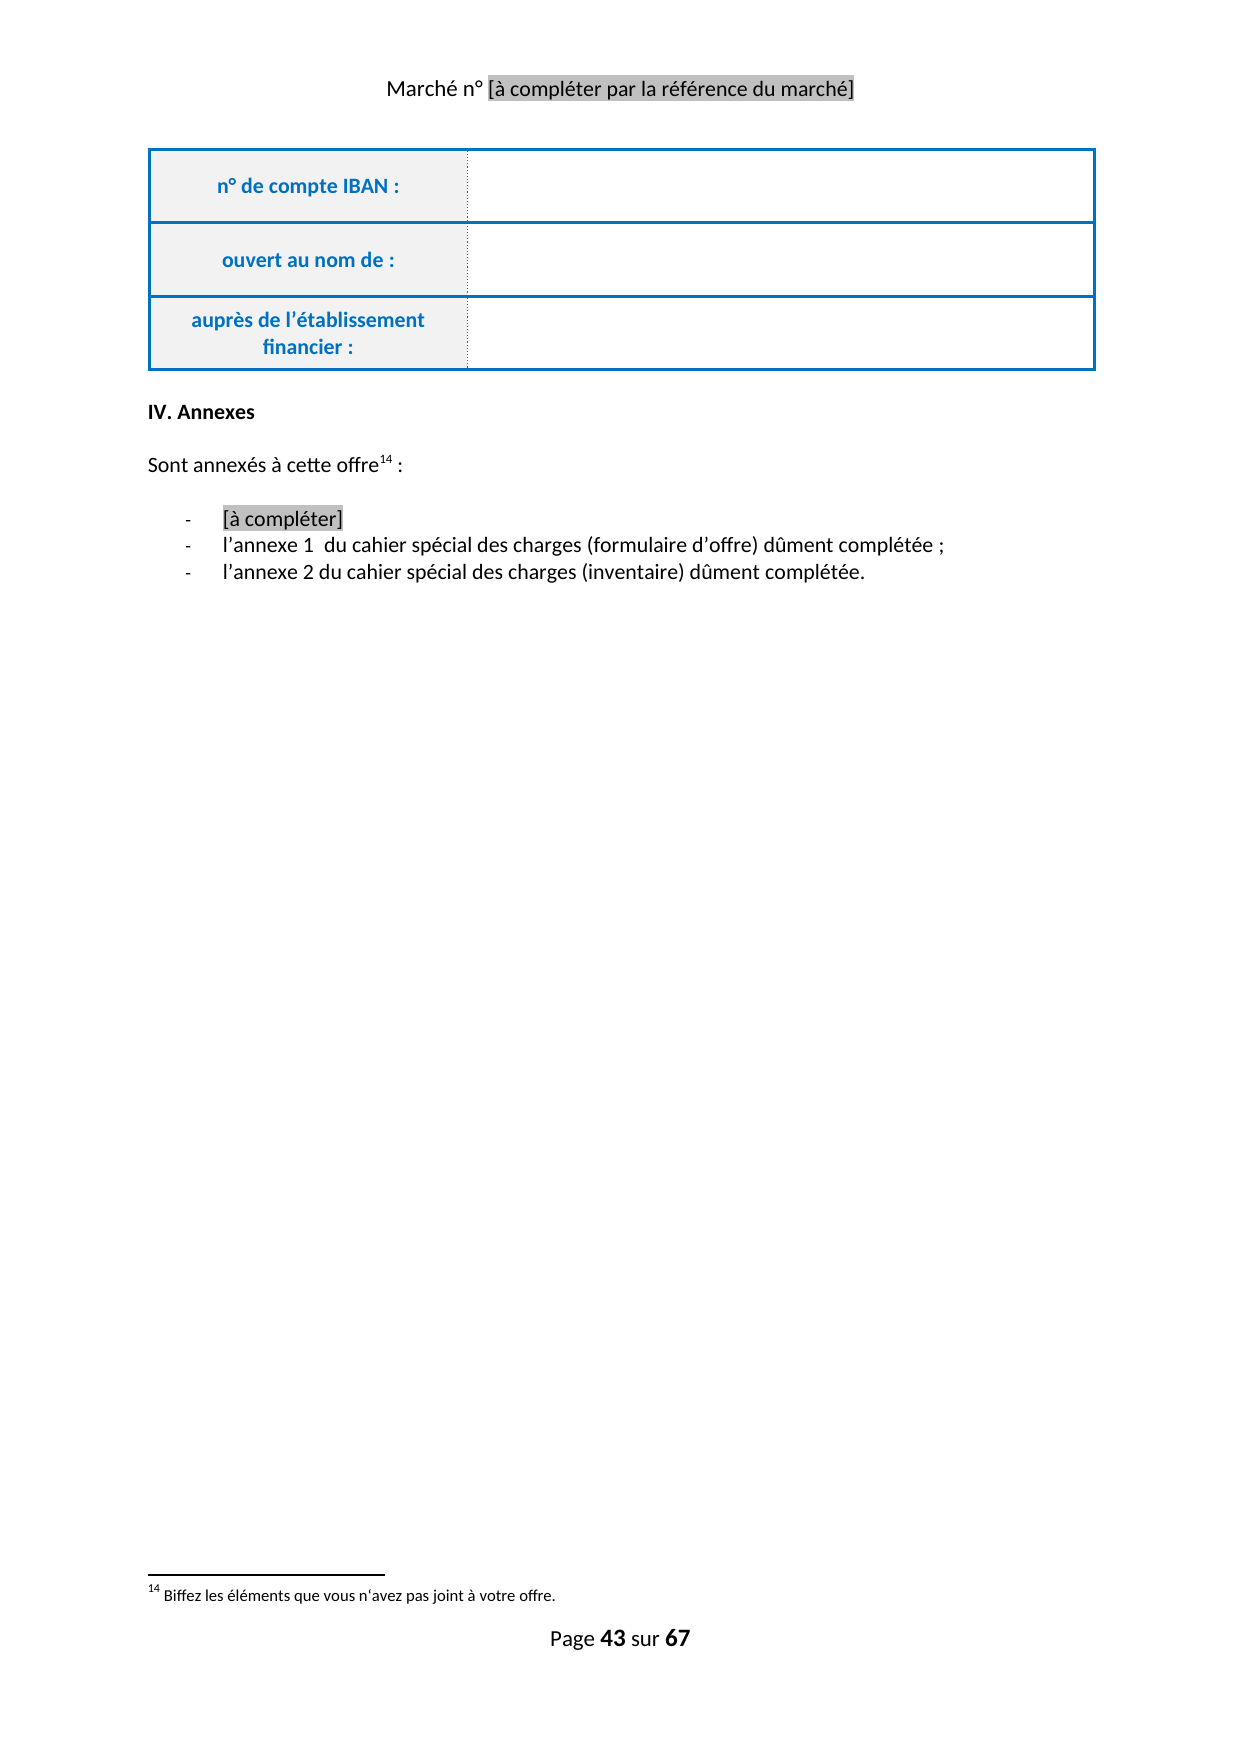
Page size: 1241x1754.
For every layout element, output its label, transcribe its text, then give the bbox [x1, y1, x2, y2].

list l’annexe 2 du cahier spécial des charges (inventaire) dûment complétée. [185, 558, 1093, 585]
table_cell auprès de l’établissement financier : [151, 298, 467, 368]
table_header [467, 151, 1093, 221]
table_header n° de compte IBAN : [151, 151, 467, 221]
table_cell [467, 224, 1093, 295]
text Sont annexés à cette offre : [148, 451, 1093, 478]
list l’annexe 1 du cahier spécial des charges (formulaire d’offre) dûment complétée ; [185, 531, 1093, 558]
table_cell ouvert au nom de : [151, 224, 467, 295]
text IV. Annexes [148, 398, 1093, 425]
table_cell [467, 298, 1093, 368]
